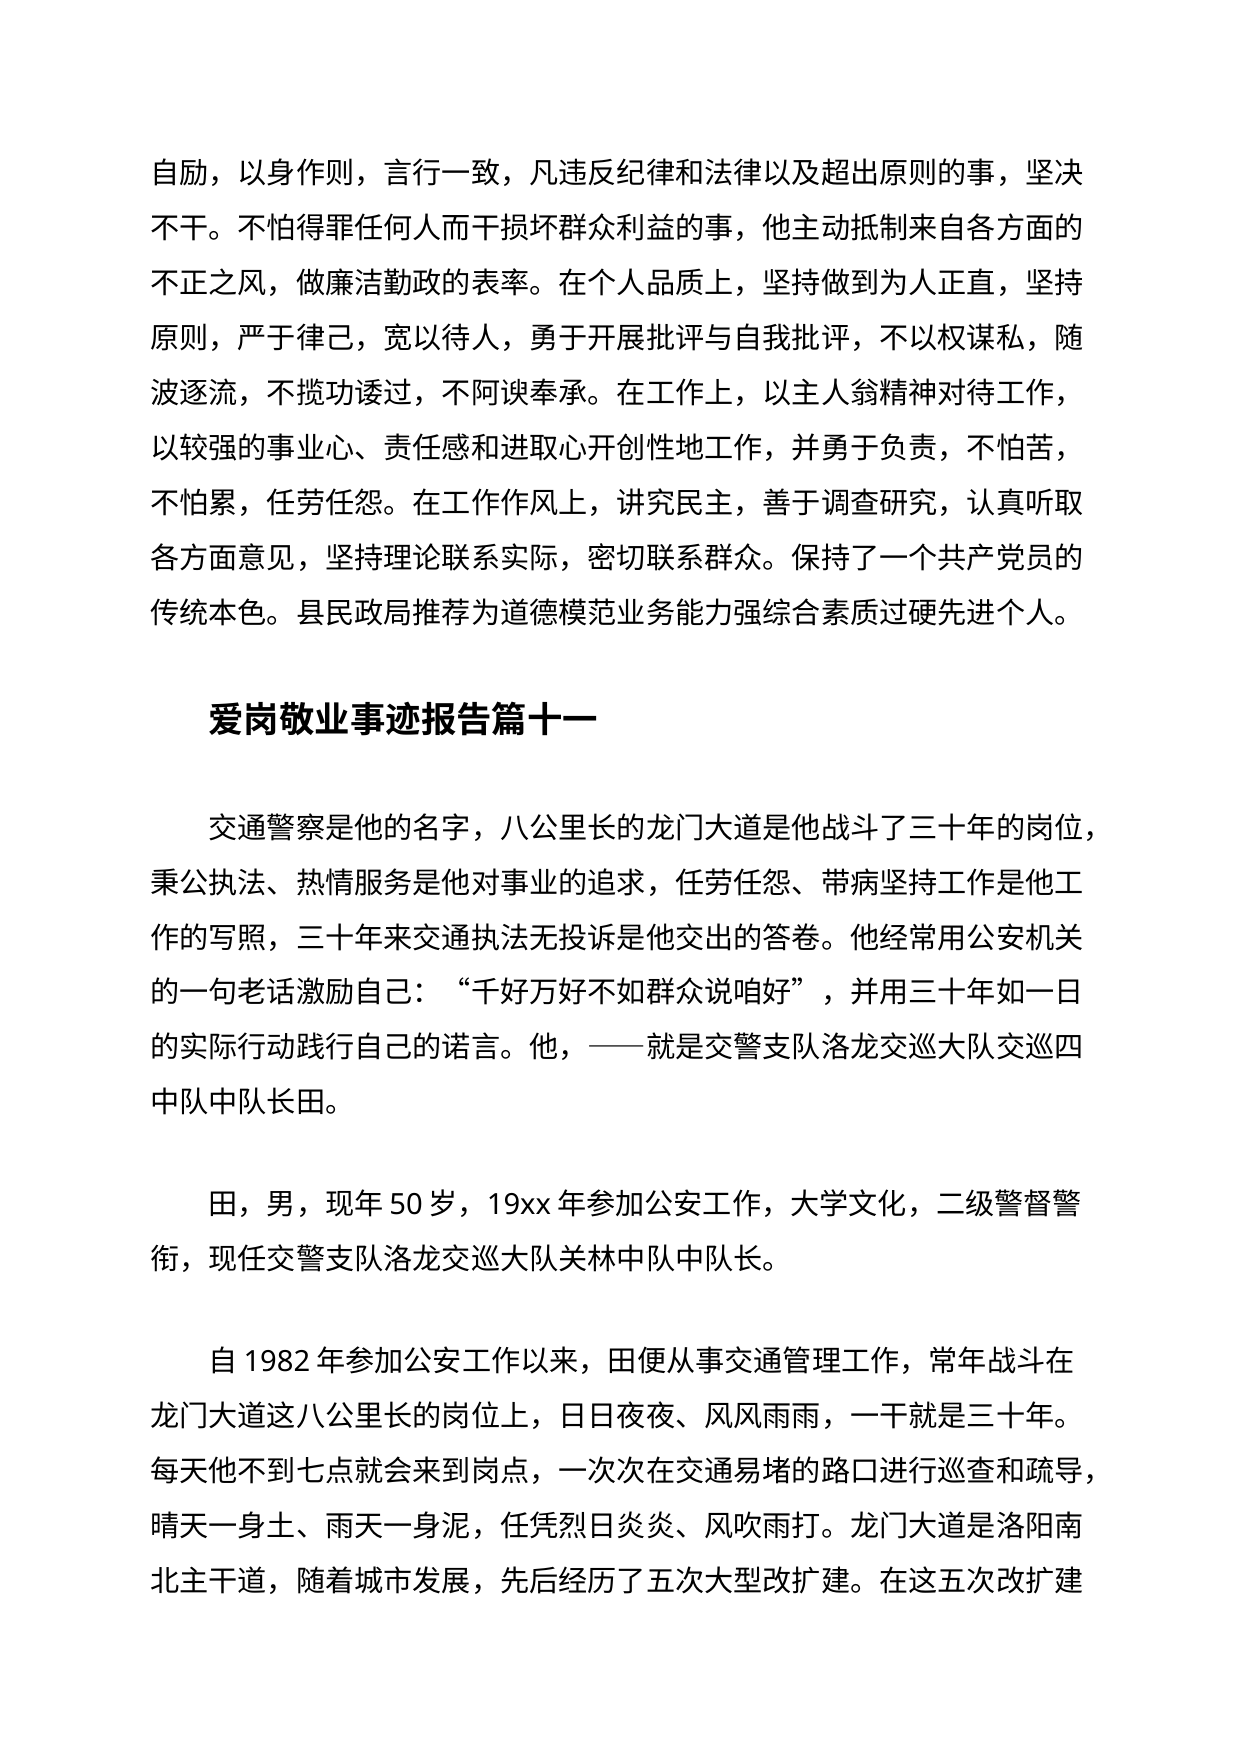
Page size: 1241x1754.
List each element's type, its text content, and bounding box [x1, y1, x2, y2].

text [150, 1337, 1090, 1599]
text 交通警察是他的名字，八公里长的龙门大道是他战斗了三十年的岗位，秉公执法、热情服务是他对事业的追求，任劳任怨、带病坚持工作是他工作的写照，三十年来交通执法无投诉是他交出的答卷。他经常用公安机关的一句老话激励自己：“千好万好不如群众说咱好”，并用三十年如一日的实际行动践行自己的诺言。他，——就是交警支队洛龙交巡大队交巡四中队中队长田。 [150, 804, 1090, 1121]
text 爱岗敬业事迹报告篇十一 [150, 691, 1090, 742]
text 田，男，现年50岁，19xx年参加公安工作，大学文化，二级警督警衔，现任交警支队洛龙交巡大队关林中队中队长。 [150, 1181, 1090, 1278]
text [150, 150, 1090, 631]
